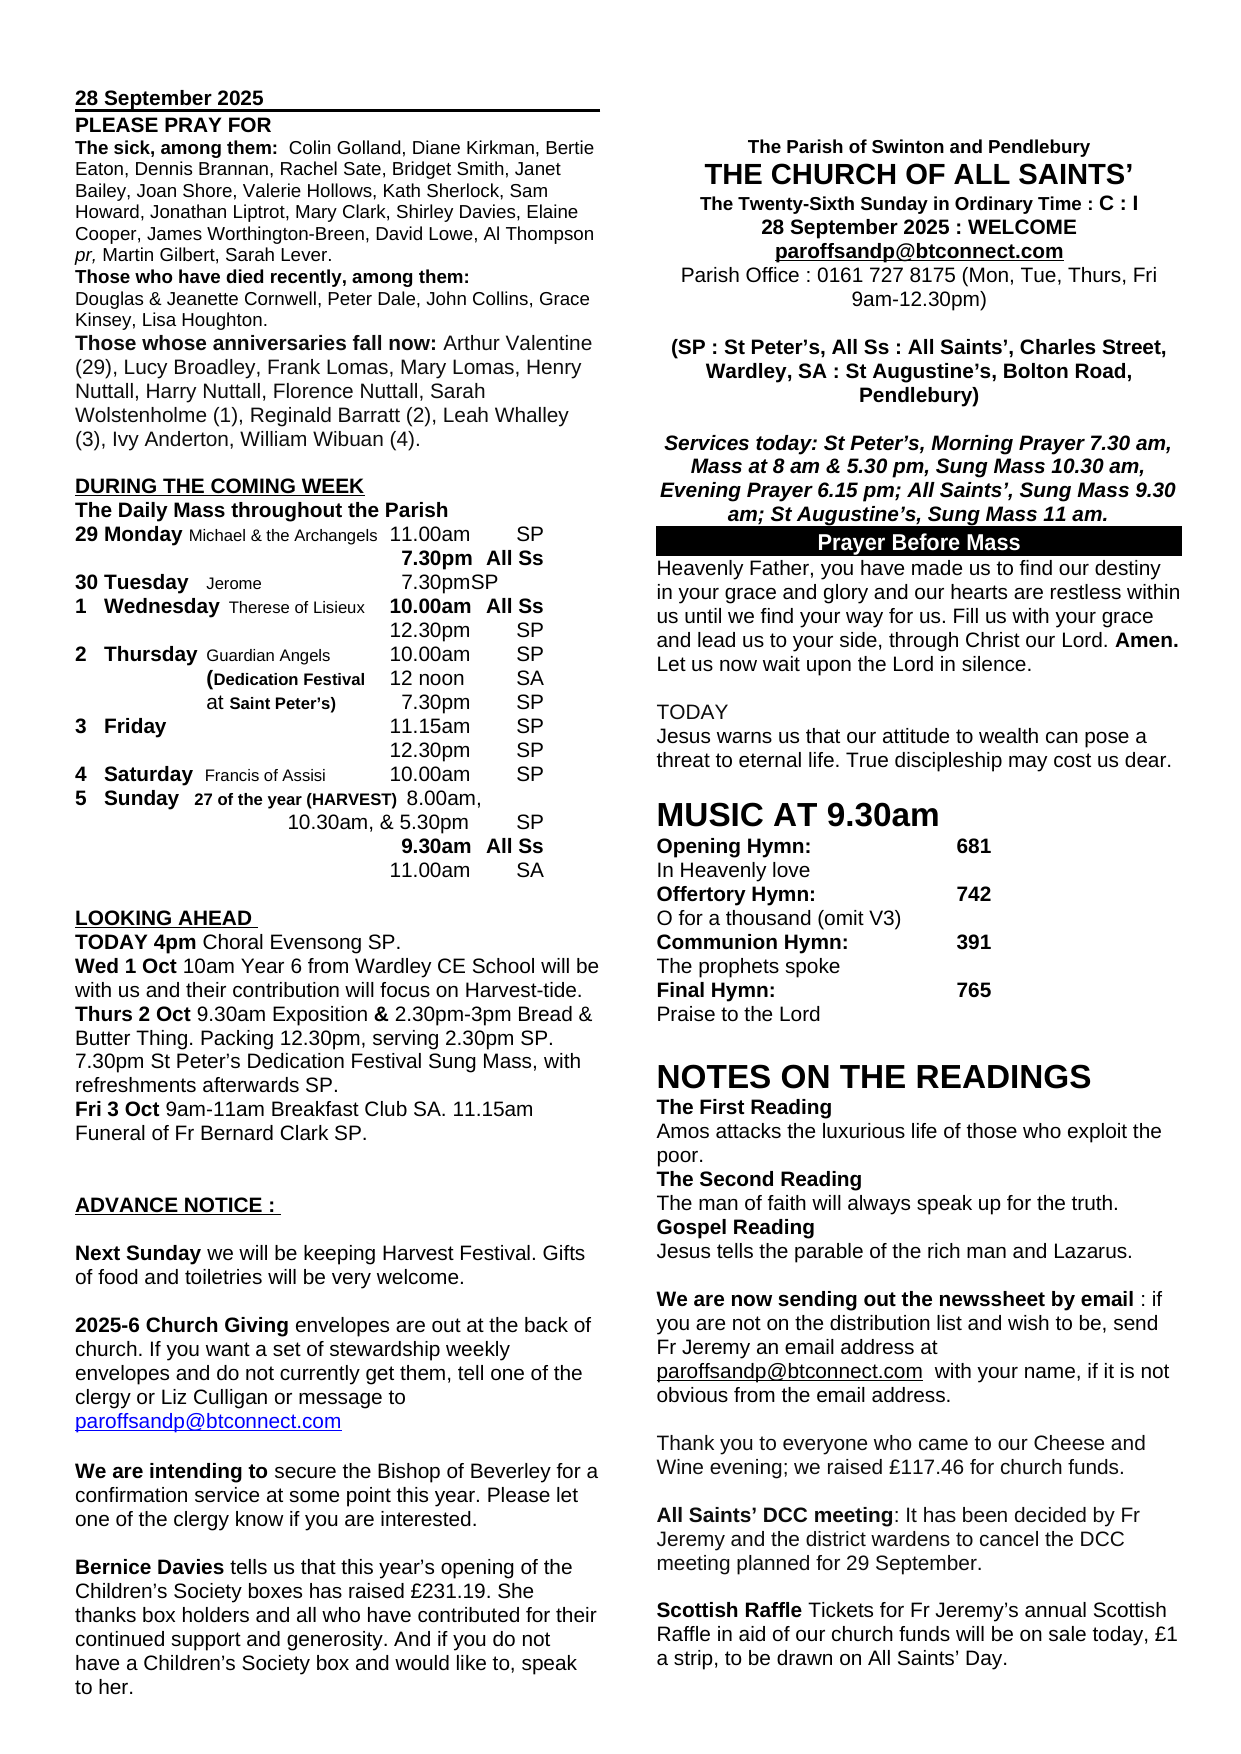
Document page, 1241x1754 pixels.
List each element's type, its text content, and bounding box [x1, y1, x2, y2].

text Scottish Raffle Tickets for Fr Jeremy’s annual Scottish Raffle in aid of our church funds will be on sale today, £1 a strip, to be drawn on All Saints’ Day. [656, 1598, 1182, 1670]
list Thank you to everyone who came to our Cheese and Wine evening; we raised £117.46 for church funds. [656, 1431, 1182, 1478]
text 7.30pm All Ss [75, 546, 600, 570]
text 2025-6 Church Giving envelopes are out at the back of church. If you want a set of stewardship weekly envelopes and do not currently get them, tell one of the clergy or Liz Culligan or message to paroffsandp@btconnect.com [75, 1313, 600, 1433]
text (Dedication Festival 12 noon SA [75, 666, 600, 690]
text 4 Saturday Francis of Assisi 10.00am SP [75, 762, 600, 786]
list All Saints’ DCC meeting: It has been decided by Fr Jeremy and the district wardens to cancel the DCC meeting planned for 29 September. [656, 1502, 1182, 1574]
text Fri 3 Oct 9am-11am Breakfast Club SA. 11.15am Funeral of Fr Bernard Clark SP. [75, 1097, 600, 1145]
text In Heavenly love [656, 858, 1182, 882]
text at Saint Peter’s) 7.30pm SP [75, 690, 600, 714]
subtitle THE CHURCH OF ALL SAINTS’ [656, 157, 1182, 191]
text Jesus warns us that our attitude to wealth can pose a threat to eternal life. True discipleship may cost us dear. [656, 723, 1182, 771]
text O for a thousand (omit V3) [656, 906, 1182, 929]
text 5 Sunday 27 of the year (HARVEST) 8.00am, [75, 786, 600, 810]
text Let us now wait upon the Lord in silence. [656, 652, 1182, 676]
text 29 Monday Michael & the Archangels 11.00am SP [75, 522, 600, 546]
subtitle paroffsandp@btconnect.com [656, 239, 1182, 263]
text 9.30am All Ss [75, 834, 600, 858]
text Gospel Reading [656, 1215, 1192, 1239]
list TODAY [656, 699, 1182, 723]
text We are intending to secure the Bishop of Beverley for a confirmation service at some point this year. Please let one of the clergy know if you are interested. [75, 1459, 600, 1531]
subtitle Wardley, SA : St Augustine’s, Bolton Road, Pendlebury) [656, 358, 1182, 406]
text The Daily Mass throughout the Parish [75, 498, 600, 522]
text NOTES ON THE READINGS [656, 1057, 1182, 1095]
text 3 Friday 11.15am SP [75, 714, 600, 738]
text Offertory Hymn: 742 [656, 882, 1182, 906]
subtitle 28 September 2025 [75, 85, 600, 109]
text Bernice Davies tells us that this year’s opening of the Children’s Society boxes has raised £231.19. She thanks box holders and all who have contributed for their continued support and generosity. And if you do not have a Children’s Society box and would like to, speak to her. [75, 1555, 600, 1698]
subtitle The Parish of Swinton and Pendlebury [656, 136, 1182, 157]
text 12.30pm SP [75, 618, 600, 642]
list Those whose anniversaries fall now: Arthur Valentine (29), Lucy Broadley, Frank Lomas, Mary Lomas, Henry Nuttall, Harry Nuttall, Florence Nuttall, Sarah Wolstenholme (1), Reginald Barratt (2), Leah Whalley (3), Ivy Anderton, William Wibuan (4). [75, 331, 600, 450]
text ADVANCE NOTICE : [75, 1193, 600, 1217]
text The prophets spoke [656, 953, 1182, 977]
text Opening Hymn: 681 [656, 834, 1182, 858]
text MUSIC AT 9.30am [656, 795, 1182, 834]
subtitle DURING THE COMING WEEK [75, 474, 600, 498]
subtitle Services today: St Peter’s, Morning Prayer 7.30 am, Mass at 8 am & 5.30 pm, Sung Mass 10.30 am, Evening Prayer 6.15 pm; All Saints’, Sung Mass 9.30 am; St Augustine’s, Sung Mass 11 am. [656, 430, 1182, 526]
text Next Sunday we will be keeping Harvest Festival. Gifts of food and toiletries will be very welcome. [75, 1241, 600, 1289]
text The man of faith will always speak up for the truth. [656, 1191, 1192, 1215]
text Jesus tells the parable of the rich man and Lazarus. [656, 1239, 1192, 1263]
subtitle Prayer Before Mass [656, 529, 1182, 556]
text Douglas & Jeanette Cornwell, Peter Dale, John Collins, Grace Kinsey, Lisa Houghton. [75, 287, 600, 331]
subtitle (SP : St Peter’s, All Ss : All Saints’, Charles Street, [656, 334, 1182, 358]
text 12.30pm SP [75, 738, 600, 762]
text TODAY 4pm Choral Evensong SP. [75, 929, 600, 953]
text The sick, among them: Colin Golland, Diane Kirkman, Bertie Eaton, Dennis Brannan, Rachel Sate, Bridget Smith, Janet Bailey, Joan Shore, Valerie Hollows, Kath Sherlock, Sam Howard, Jonathan Liptrot, Mary Clark, Shirley Davies, Elaine Cooper, James Worthington-Breen, David Lowe, Al Thompson pr, Martin Gilbert, Sarah Lever. [75, 136, 600, 266]
text The First Reading [656, 1095, 1182, 1119]
text Praise to the Lord [656, 1001, 1182, 1025]
subtitle 28 September 2025 : WELCOME [656, 215, 1182, 239]
text We are now sending out the newssheet by email : if you are not on the distribution list and wish to be, send Fr Jeremy an email address at paroffsandp@btconnect.com with your name, if it is not obvious from the email address. [656, 1287, 1182, 1407]
text 11.00am SA [75, 858, 600, 882]
text Communion Hymn: 391 [656, 929, 1182, 953]
text 2 Thursday Guardian Angels 10.00am SP [75, 642, 600, 666]
text LOOKING AHEAD [75, 906, 600, 929]
text 30 Tuesday Jerome 7.30pm SP 1 Wednesday Therese of Lisieux 10.00am All Ss [75, 570, 600, 618]
text 10.30am, & 5.30pm SP [75, 810, 600, 834]
text Those who have died recently, among them: [75, 266, 600, 287]
text The Second Reading [656, 1167, 1182, 1191]
text Final Hymn: 765 [656, 977, 1182, 1001]
subtitle The Twenty-Sixth Sunday in Ordinary Time : C : I [656, 191, 1182, 215]
text Wed 1 Oct 10am Year 6 from Wardley CE School will be with us and their contribution will focus on Harvest-tide. [75, 953, 600, 1001]
text Heavenly Father, you have made us to find our destiny in your grace and glory and our hearts are restless within us until we find your way for us. Fill us with your grace and lead us to your side, through Christ our Lord. Amen. [656, 556, 1182, 652]
subtitle PLEASE PRAY FOR [75, 112, 600, 136]
subtitle Parish Office : 0161 727 8175 (Mon, Tue, Thurs, Fri 9am-12.30pm) [656, 263, 1182, 311]
text Amos attacks the luxurious life of those who exploit the poor. [656, 1119, 1182, 1167]
text Thurs 2 Oct 9.30am Exposition & 2.30pm-3pm Bread & Butter Thing. Packing 12.30pm, serving 2.30pm SP. 7.30pm St Peter’s Dedication Festival Sung Mass, with refreshments afterwards SP. [75, 1001, 600, 1097]
